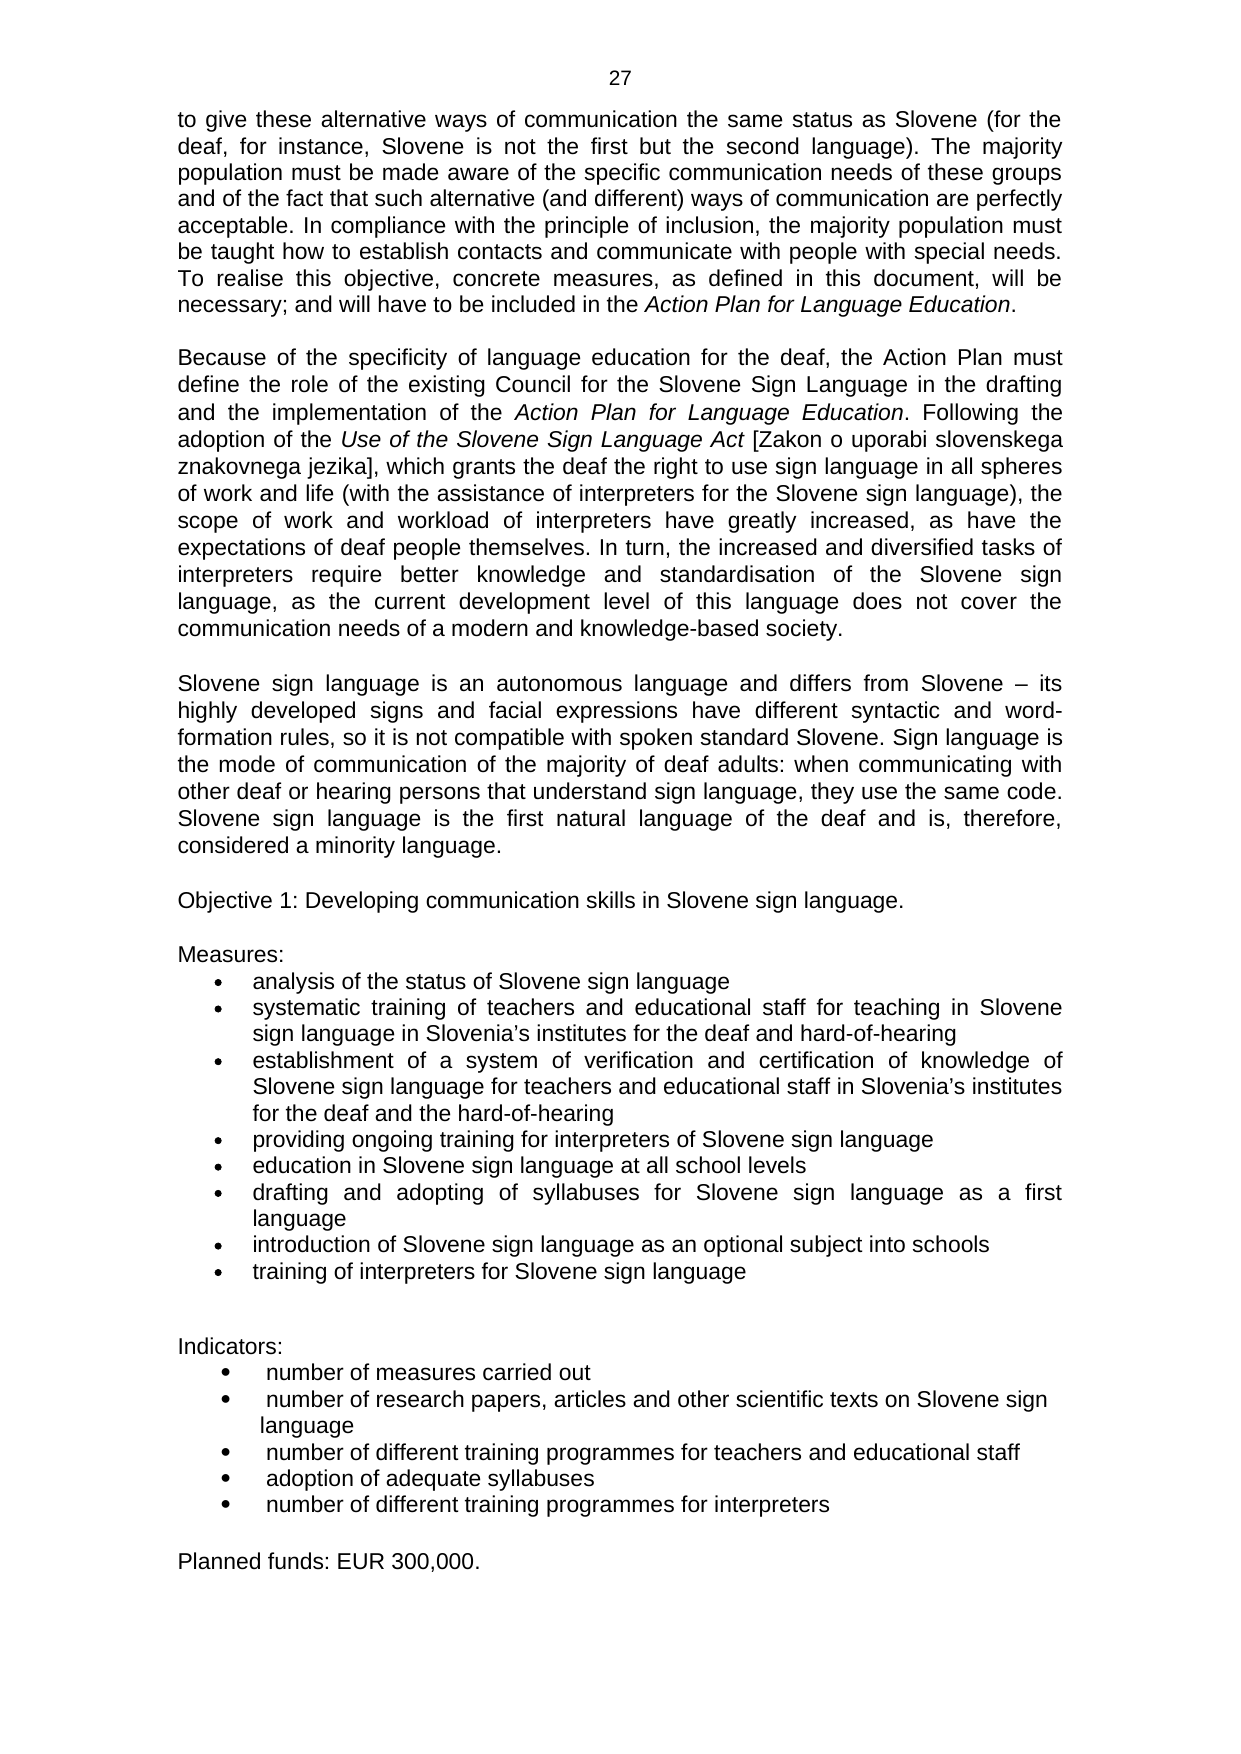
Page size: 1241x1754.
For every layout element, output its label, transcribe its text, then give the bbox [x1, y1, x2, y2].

list providing ongoing training for interpreters of Slovene sign language [215, 1126, 1063, 1152]
text Planned funds: EUR 300,000. [177, 1548, 1063, 1574]
text Because of the specificity of language education for the deaf, the Action Plan must define the role of the existing Council for the Slovene Sign Language in the drafting and the implementation of the Action Plan for Language Education. Following the adoption of the Use of the Slovene Sign Language Act [Zakon o uporabi slovenskega znakovnega jezika], which grants the deaf the right to use sign language in all spheres of work and life (with the assistance of interpreters for the Slovene sign language), the scope of work and workload of interpreters have greatly increased, as have the expectations of deaf people themselves. In turn, the increased and diversified tasks of interpreters require better knowledge and standardisation of the Slovene sign language, as the current development level of this language does not cover the communication needs of a modern and knowledge-based society. [177, 343, 1063, 641]
text Slovene sign language is an autonomous language and differs from Slovene – its highly developed signs and facial expressions have different syntactic and word-formation rules, so it is not compatible with spoken standard Slovene. Sign language is the mode of communication of the majority of deaf adults: when communicating with other deaf or hearing persons that understand sign language, they use the same code. Slovene sign language is the first natural language of the deaf and is, therefore, considered a minority language. [177, 669, 1063, 858]
text Measures: [177, 941, 1063, 968]
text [177, 106, 1063, 317]
list systematic training of teachers and educational staff for teaching in Slovene sign language in Slovenia’s institutes for the deaf and hard-of-hearing [215, 994, 1063, 1047]
list adoption of adequate syllabuses [222, 1465, 1063, 1491]
list number of measures carried out [222, 1359, 1063, 1386]
list analysis of the status of Slovene sign language [215, 968, 1063, 994]
list introduction of Slovene sign language as an optional subject into schools [215, 1231, 1063, 1258]
text language [222, 1412, 1063, 1438]
list number of different training programmes for teachers and educational staff [222, 1438, 1063, 1465]
list establishment of a system of verification and certification of knowledge of Slovene sign language for teachers and educational staff in Slovenia’s institutes for the deaf and the hard-of-hearing [215, 1047, 1063, 1126]
list number of research papers, articles and other scientific texts on Slovene sign [222, 1386, 1063, 1412]
list training of interpreters for Slovene sign language [215, 1258, 1063, 1284]
list drafting and adopting of syllabuses for Slovene sign language as a first language [215, 1178, 1063, 1231]
text Indicators: [177, 1332, 1063, 1359]
text Objective 1: Developing communication skills in Slovene sign language. [177, 886, 1063, 913]
list number of different training programmes for interpreters [222, 1491, 1063, 1517]
list education in Slovene sign language at all school levels [215, 1152, 1063, 1178]
